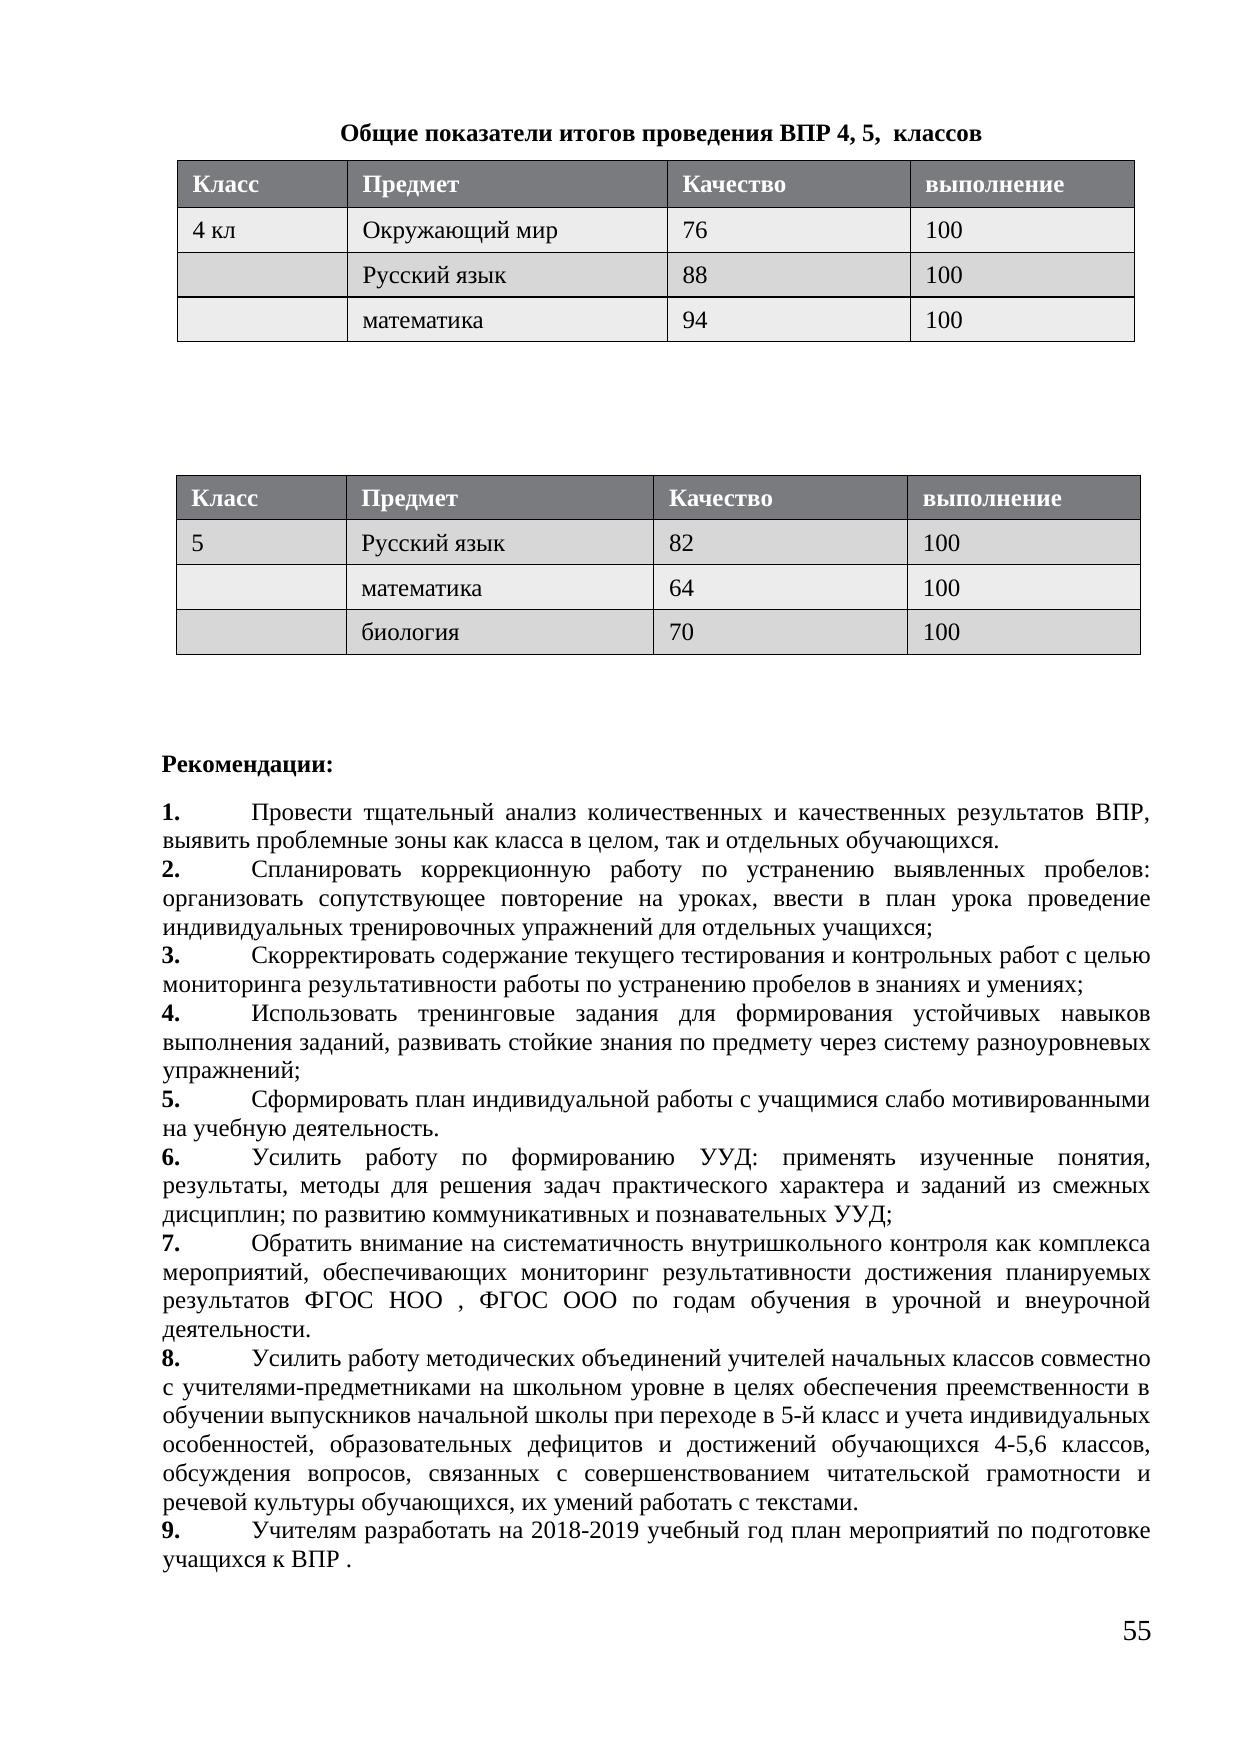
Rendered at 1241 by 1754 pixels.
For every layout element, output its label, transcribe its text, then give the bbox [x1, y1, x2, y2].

table_cell Русский язык [347, 520, 653, 564]
list Скорректировать содержание текущего тестирования и контрольных работ с целью мониторинга результативности работы по устранению пробелов в знаниях и умениях; [161, 940, 1151, 998]
table_cell [178, 253, 347, 296]
table_cell 100 [908, 610, 1140, 654]
table_cell 100 [911, 208, 1134, 252]
table_cell Окружающий мир [348, 208, 667, 252]
table_cell математика [348, 298, 667, 341]
table_header выполнение [908, 476, 1140, 519]
table_cell 70 [654, 610, 907, 654]
table_header Качество [654, 476, 907, 519]
list Усилить работу методических объединений учителей начальных классов совместно с учителями-предметниками на школьном уровне в целях обеспечения преемственности в обучении выпускников начальной школы при переходе в 5-й класс и учета индивидуальных особенностей, образовательных дефицитов и достижений обучающихся 4-5,6 классов, обсуждения вопросов, связанных с совершенствованием читательской грамотности и речевой культуры обучающихся, их умений работать с текстами. [161, 1343, 1151, 1515]
list Учителям разработать на 2018-2019 учебный год план мероприятий по подготовке учащихся к ВПР . [161, 1515, 1151, 1573]
table_cell 100 [911, 253, 1134, 296]
list Спланировать коррекционную работу по устранению выявленных пробелов: организовать сопутствующее повторение на уроках, ввести в план урока проведение индивидуальных тренировочных упражнений для отдельных учащихся; [161, 854, 1151, 940]
table_cell 64 [654, 565, 907, 609]
table_cell математика [347, 565, 653, 609]
table_cell 76 [668, 208, 910, 252]
list Провести тщательный анализ количественных и качественных результатов ВПР, выявить проблемные зоны как класса в целом, так и отдельных обучающихся. [161, 797, 1151, 854]
table_cell [178, 298, 347, 341]
list Обратить внимание на систематичность внутришкольного контроля как комплекса мероприятий, обеспечивающих мониторинг результативности достижения планируемых результатов ФГОС НОО , ФГОС ООО по годам обучения в урочной и внеурочной деятельности. [161, 1228, 1151, 1343]
text Общие показатели итогов проведения ВПР 4, 5, классов [340, 118, 1153, 147]
table_header выполнение [911, 161, 1134, 207]
table_cell 100 [908, 520, 1140, 564]
table_cell 94 [668, 298, 910, 341]
table_cell [177, 565, 346, 609]
list Сформировать план индивидуальной работы с учащимися слабо мотивированными на учебную деятельность. [161, 1084, 1151, 1142]
table_header Класс [177, 476, 346, 519]
table_cell 100 [908, 565, 1140, 609]
table_cell Русский язык [348, 253, 667, 296]
table_header Предмет [348, 161, 667, 207]
list Усилить работу по формированию УУД: применять изученные понятия, результаты, методы для решения задач практического характера и заданий из смежных дисциплин; по развитию коммуникативных и познавательных УУД; [161, 1142, 1151, 1228]
table_cell 4 кл [178, 208, 347, 252]
table_cell [177, 610, 346, 654]
table_cell 82 [654, 520, 907, 564]
table_header Класс [178, 161, 347, 207]
text Рекомендации: [161, 749, 1153, 778]
table_header Предмет [347, 476, 653, 519]
table_cell биология [347, 610, 653, 654]
table_cell 100 [911, 298, 1134, 341]
table_cell 88 [668, 253, 910, 296]
table_cell 5 [177, 520, 346, 564]
table_header Качество [668, 161, 910, 207]
list Использовать тренинговые задания для формирования устойчивых навыков выполнения заданий, развивать стойкие знания по предмету через систему разноуровневых упражнений; [161, 998, 1151, 1084]
